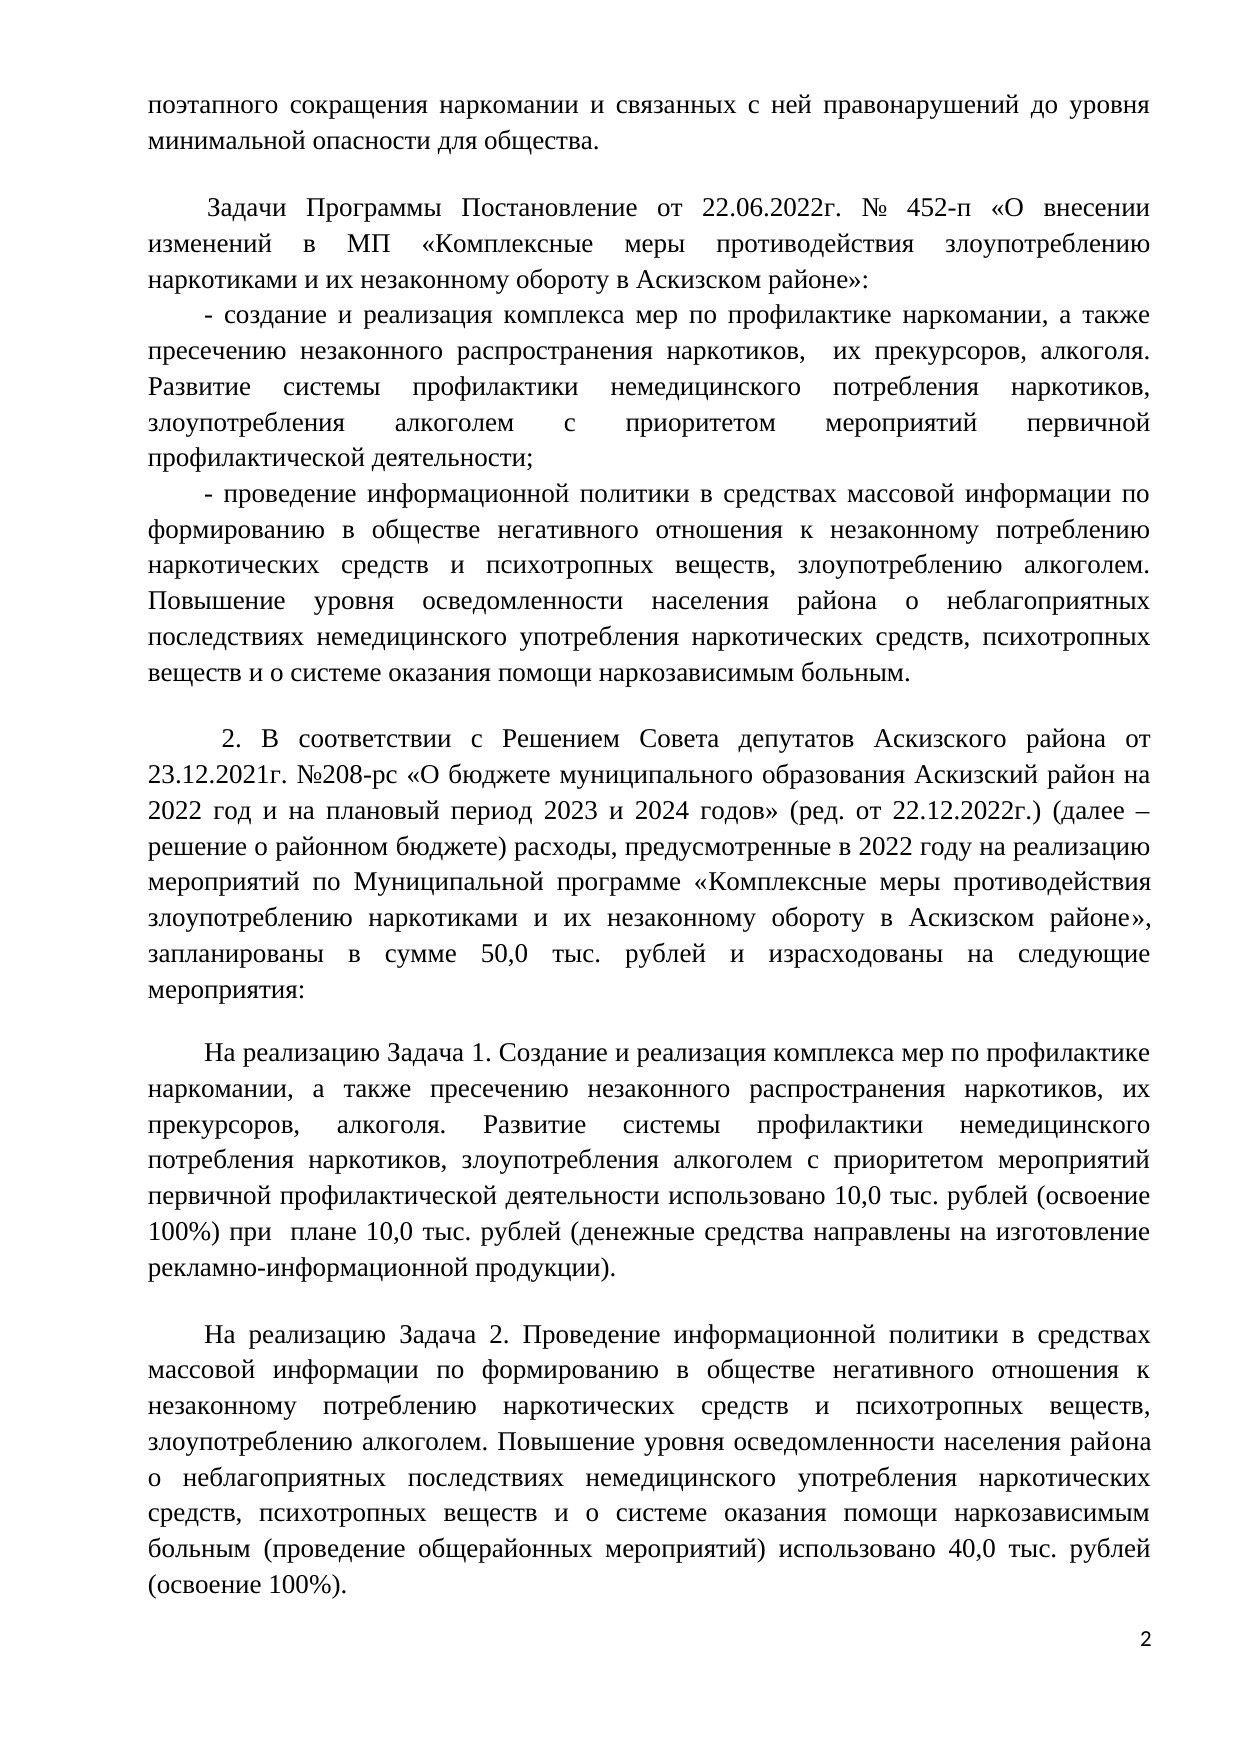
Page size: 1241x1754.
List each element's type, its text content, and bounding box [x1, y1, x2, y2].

text - проведение информационной политики в средствах массовой информации по формированию в обществе негативного отношения к незаконному потреблению наркотических средств и психотропных веществ, злоупотреблению алкоголем. Повышение уровня осведомленности населения района о неблагоприятных последствиях немедицинского употребления наркотических средств, психотропных веществ и о системе оказания помощи наркозависимым больным. [148, 477, 1152, 687]
text На реализацию Задача 2. Проведение информационной политики в средствах массовой информации по формированию в обществе негативного отношения к незаконному потреблению наркотических средств и психотропных веществ, злоупотреблению алкоголем. Повышение уровня осведомленности населения района о неблагоприятных последствиях немедицинского употребления наркотических средств, психотропных веществ и о системе оказания помощи наркозависимым больным (проведение общерайонных мероприятий) использовано 40,0 тыс. рублей (освоение 100%). [148, 1318, 1152, 1599]
text 2. В соответствии с Решением Совета депутатов Аскизского района от 23.12.2021г. №208-рс «О бюджете муниципального образования Аскизский район на 2022 год и на плановый период 2023 и 2024 годов» (ред. от 22.12.2022г.) (далее – решение о районном бюджете) расходы, предусмотренные в 2022 году на реализацию мероприятий по Муниципальной программе «Комплексные меры противодействия злоупотреблению наркотиками и их незаконному обороту в Аскизском районе», запланированы в сумме 50,0 тыс. рублей и израсходованы на следующие мероприятия: [148, 723, 1152, 1004]
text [148, 89, 1152, 156]
text - создание и реализация комплекса мер по профилактике наркомании, а также пресечению незаконного распространения наркотиков, их прекурсоров, алкоголя. Развитие системы профилактики немедицинского потребления наркотиков, злоупотребления алкоголем с приоритетом мероприятий первичной профилактической деятельности; [148, 298, 1152, 472]
text Задачи Программы Постановление от 22.06.2022г. № 452-п «О внесении изменений в МП «Комплексные меры противодействия злоупотреблению наркотиками и их незаконному обороту в Аскизском районе»: [148, 191, 1152, 294]
